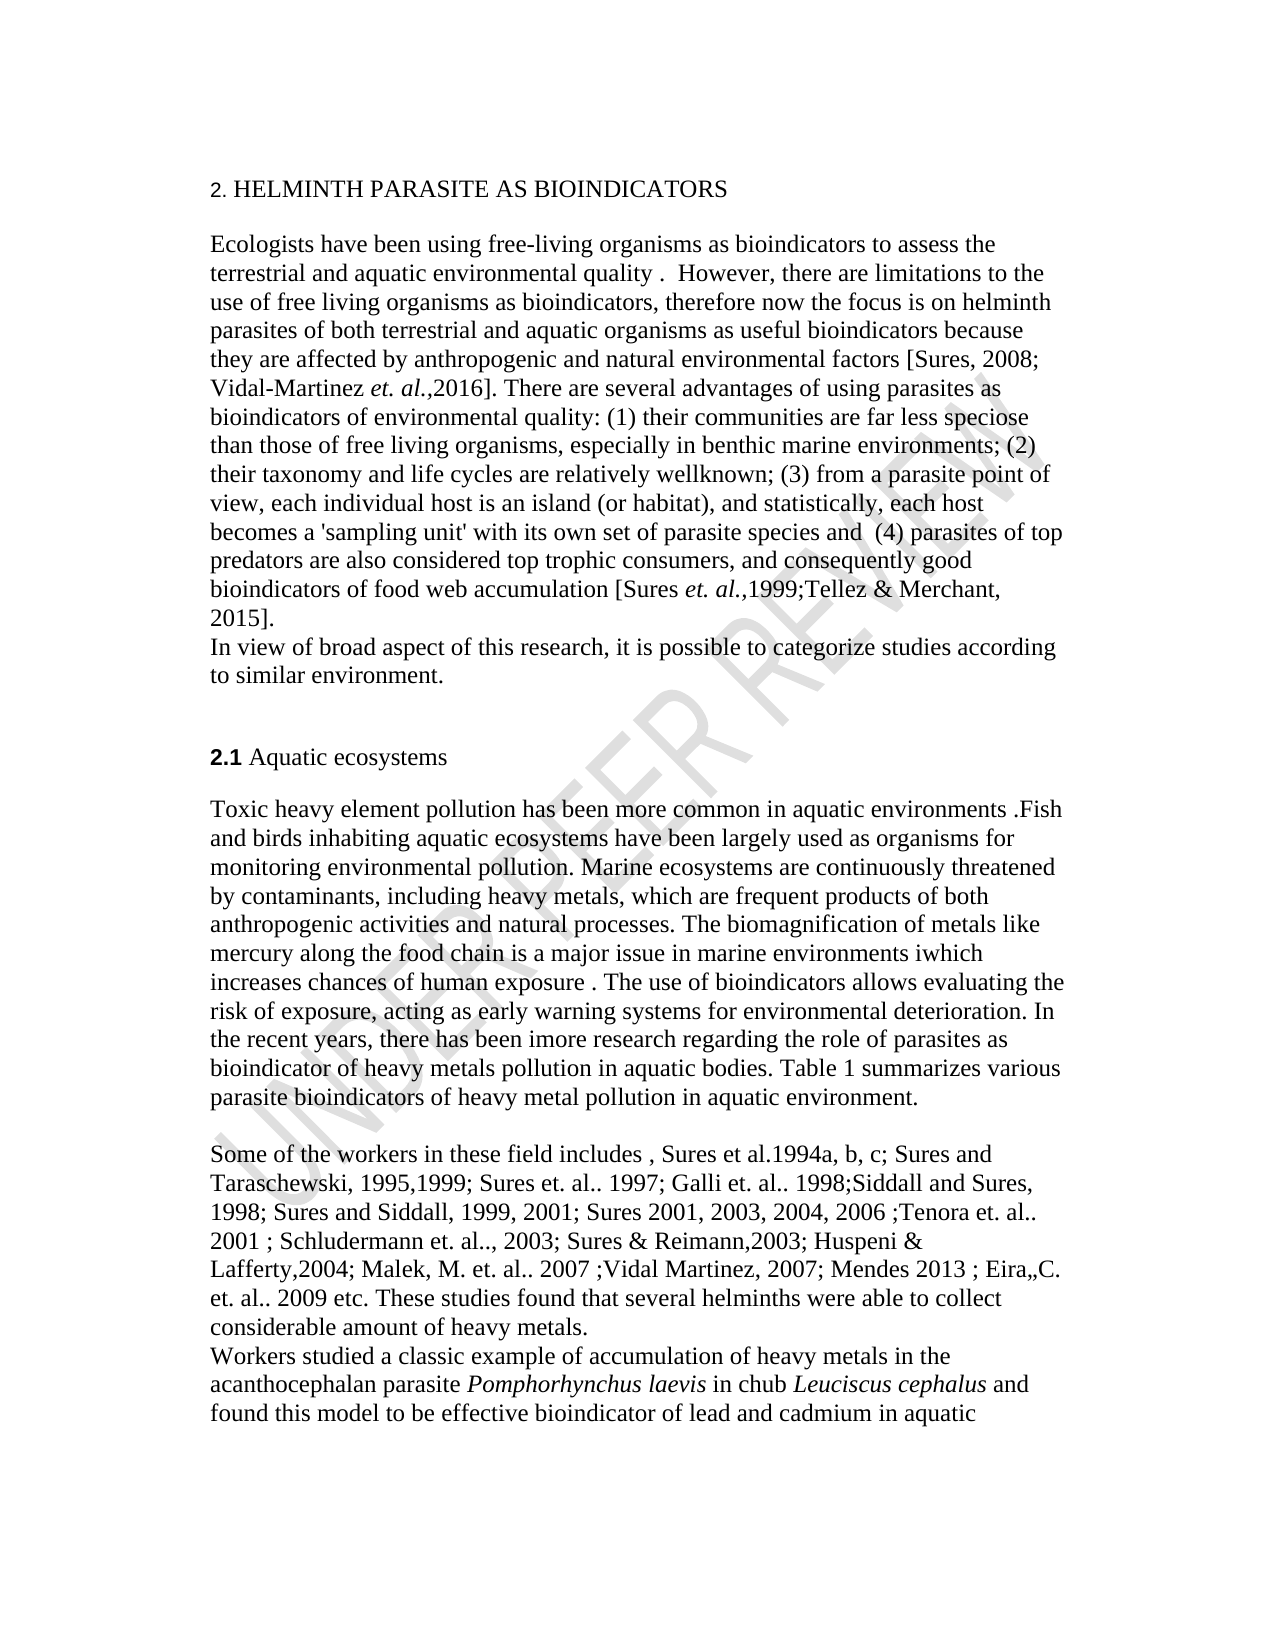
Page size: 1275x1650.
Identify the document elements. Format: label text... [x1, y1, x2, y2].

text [210, 1341, 1065, 1427]
text In view of broad aspect of this research, it is possible to categorize studies according to similar environment. [210, 632, 1065, 689]
text 2. HELMINTH PARASITE AS BIOINDICATORS [210, 174, 1065, 203]
text Ecologists have been using free-living organisms as bioindicators to assess the terrestrial and aquatic environmental quality . However, there are limitations to the use of free living organisms as bioindicators, therefore now the focus is on helminth parasites of both terrestrial and aquatic organisms as useful bioindicators because they are affected by anthropogenic and natural environmental factors [Sures, 2008; Vidal-Martinez et. al.,2016]. There are several advantages of using parasites as bioindicators of environmental quality: (1) their communities are far less speciose than those of free living organisms, especially in benthic marine environments; (2) their taxonomy and life cycles are relatively wellknown; (3) from a parasite point of view, each individual host is an island (or habitat), and statistically, each host becomes a 'sampling unit' with its own set of parasite species and (4) parasites of top predators are also considered top trophic consumers, and consequently good bioindicators of food web accumulation [Sures et. al.,1999;Tellez & Merchant, 2015]. [210, 229, 1065, 632]
text Some of the workers in these field includes , Sures et al.1994a, b, c; Sures and Taraschewski, 1995,1999; Sures et. al.. 1997; Galli et. al.. 1998;Siddall and Sures, 1998; Sures and Siddall, 1999, 2001; Sures 2001, 2003, 2004, 2006 ;Tenora et. al.. 2001 ; Schludermann et. al.., 2003; Sures & Reimann,2003; Huspeni & Lafferty,2004; Malek, M. et. al.. 2007 ;Vidal Martinez, 2007; Mendes 2013 ; Eira„C. et. al.. 2009 etc. These studies found that several helminths were able to collect considerable amount of heavy metals. [210, 1139, 1065, 1341]
text 2.1 Aquatic ecosystems [210, 742, 1065, 771]
text Toxic heavy element pollution has been more common in aquatic environments .Fish and birds inhabiting aquatic ecosystems have been largely used as organisms for monitoring environmental pollution. Marine ecosystems are continuously threatened by contaminants, including heavy metals, which are frequent products of both anthropogenic activities and natural processes. The biomagnification of metals like mercury along the food chain is a major issue in marine environments iwhich increases chances of human exposure . The use of bioindicators allows evaluating the risk of exposure, acting as early warning systems for environmental deterioration. In the recent years, there has been imore research regarding the role of parasites as bioindicator of heavy metals pollution in aquatic bodies. Table 1 summarizes various parasite bioindicators of heavy metal pollution in aquatic environment. [210, 794, 1065, 1111]
